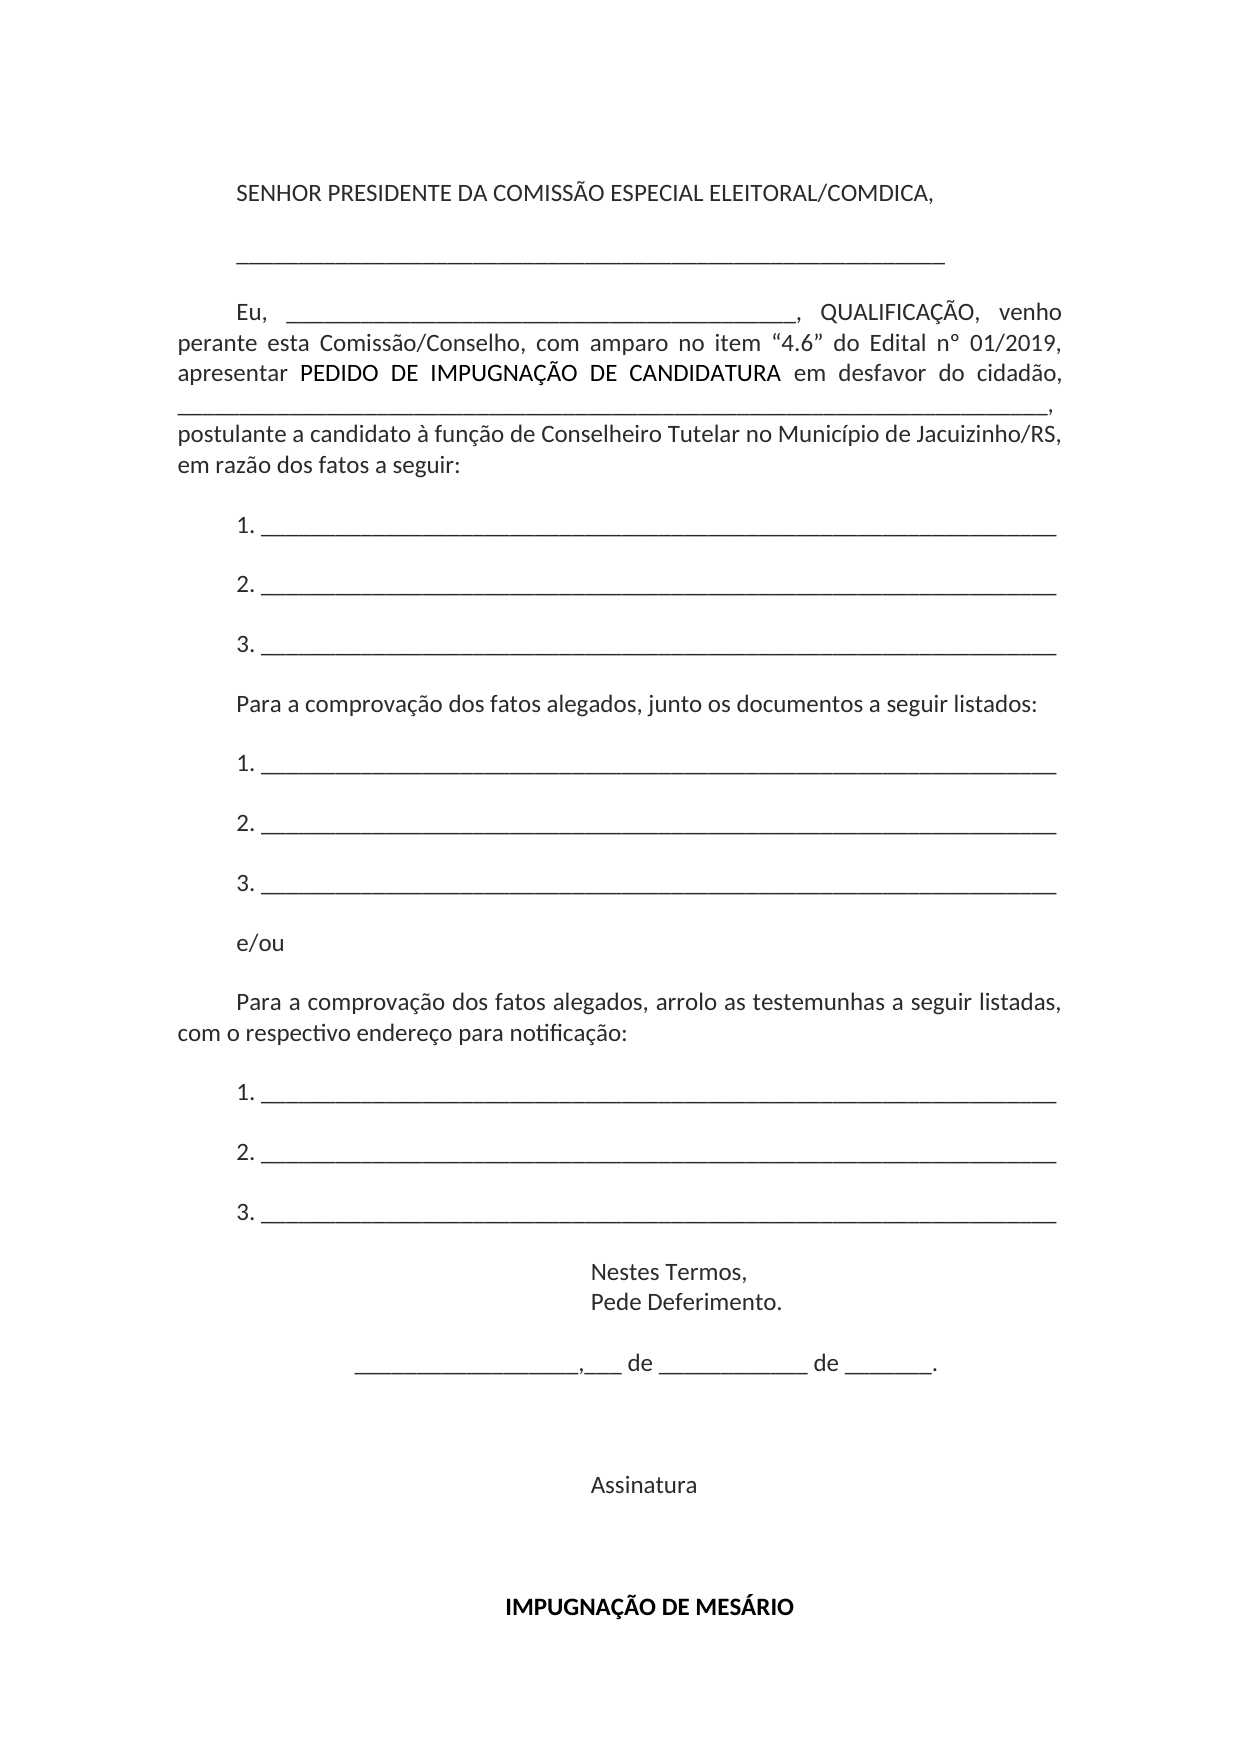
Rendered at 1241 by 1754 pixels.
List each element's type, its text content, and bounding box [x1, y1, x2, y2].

text Eu, _________________________________________, QUALIFICAÇÃO, venho perante esta Comissão/Conselho, com amparo no item “4.6” do Edital nº 01/2019, apresentar PEDIDO DE IMPUGNAÇÃO DE CANDIDATURA em desfavor do cidadão, ______________________________________________________________________, postulante a candidato à função de Conselheiro Tutelar no Município de Jacuizinho/RS, em razão dos fatos a seguir: [177, 297, 1063, 480]
text 3. ________________________________________________________________ [177, 628, 1063, 659]
text Assinatura [177, 1469, 1063, 1500]
text Pede Deferimento. [177, 1286, 1063, 1317]
text SENHOR PRESIDENTE DA COMISSÃO ESPECIAL ELEITORAL/COMDICA, [177, 177, 1063, 208]
text Para a comprovação dos fatos alegados, junto os documentos a seguir listados: [177, 688, 1063, 718]
text _________________________________________________________ [177, 237, 1063, 267]
text 2. ________________________________________________________________ [177, 568, 1063, 599]
text 3. ________________________________________________________________ [177, 1196, 1063, 1226]
text 2. ________________________________________________________________ [177, 807, 1063, 838]
text Para a comprovação dos fatos alegados, arrolo as testemunhas a seguir listadas, com o respectivo endereço para notificação: [177, 986, 1063, 1047]
text e/ou [177, 927, 1063, 957]
text __________________,___ de ____________ de _______. [177, 1347, 1063, 1378]
text 3. ________________________________________________________________ [177, 867, 1063, 897]
text 1. ________________________________________________________________ [177, 509, 1063, 539]
text Nestes Termos, [177, 1256, 1063, 1286]
text 1. ________________________________________________________________ [177, 1077, 1063, 1107]
text 1. ________________________________________________________________ [177, 748, 1063, 778]
text 2. ________________________________________________________________ [177, 1136, 1063, 1167]
text IMPUGNAÇÃO DE MESÁRIO [177, 1591, 1063, 1622]
